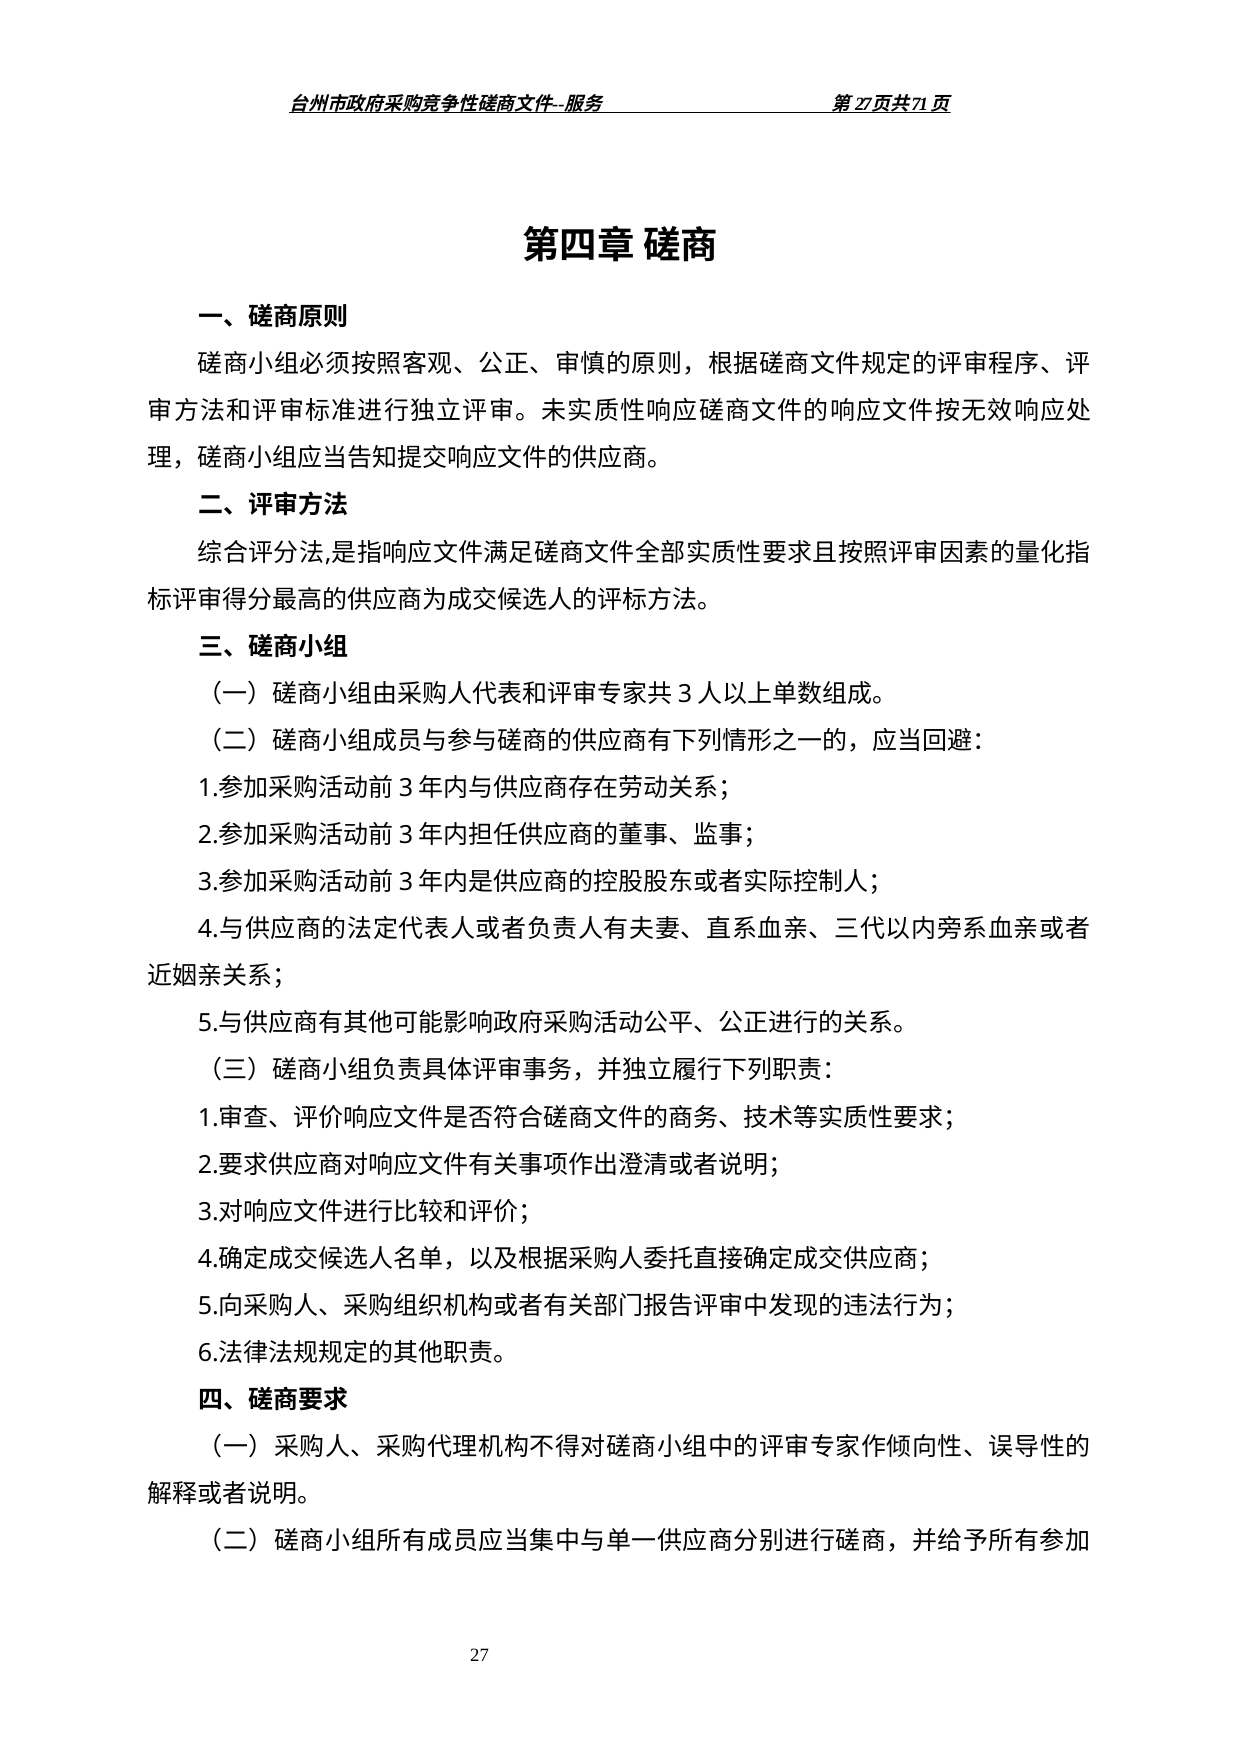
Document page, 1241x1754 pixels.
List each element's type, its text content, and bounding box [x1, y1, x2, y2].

text 4.与供应商的法定代表人或者负责人有夫妻、直系血亲、三代以内旁系血亲或者近姻亲关系； [148, 909, 1092, 992]
text 4.确定成交候选人名单，以及根据采购人委托直接确定成交供应商； [148, 1238, 1092, 1274]
text 一、磋商原则 [148, 297, 1092, 333]
text 1.审查、评价响应文件是否符合磋商文件的商务、技术等实质性要求； [148, 1097, 1092, 1133]
text 2.参加采购活动前3年内担任供应商的董事、监事； [148, 814, 1092, 851]
text 四、磋商要求 [148, 1379, 1092, 1416]
text 磋商小组必须按照客观、公正、审慎的原则，根据磋商文件规定的评审程序、评审方法和评审标准进行独立评审。未实质性响应磋商文件的响应文件按无效响应处理，磋商小组应当告知提交响应文件的供应商。 [148, 344, 1092, 474]
text 3.参加采购活动前3年内是供应商的控股股东或者实际控制人； [148, 862, 1092, 898]
text 二、评审方法 [148, 485, 1092, 521]
text 5.向采购人、采购组织机构或者有关部门报告评审中发现的违法行为； [148, 1285, 1092, 1322]
text 综合评分法,是指响应文件满足磋商文件全部实质性要求且按照评审因素的量化指标评审得分最高的供应商为成交候选人的评标方法。 [148, 532, 1092, 615]
text （一）磋商小组由采购人代表和评审专家共3人以上单数组成。 [148, 673, 1092, 709]
text 1.参加采购活动前3年内与供应商存在劳动关系； [148, 767, 1092, 804]
text （二）磋商小组成员与参与磋商的供应商有下列情形之一的，应当回避： [148, 720, 1092, 757]
text 2.要求供应商对响应文件有关事项作出澄清或者说明； [148, 1144, 1092, 1180]
list 磋商 [148, 215, 1092, 269]
text 3.对响应文件进行比较和评价； [148, 1191, 1092, 1227]
text （三）磋商小组负责具体评审事务，并独立履行下列职责： [148, 1050, 1092, 1086]
text 6.法律法规规定的其他职责。 [148, 1332, 1092, 1369]
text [148, 1521, 1092, 1557]
text （一）采购人、采购代理机构不得对磋商小组中的评审专家作倾向性、误导性的解释或者说明。 [148, 1427, 1092, 1510]
text 三、磋商小组 [148, 626, 1092, 662]
text 5.与供应商有其他可能影响政府采购活动公平、公正进行的关系。 [148, 1003, 1092, 1039]
